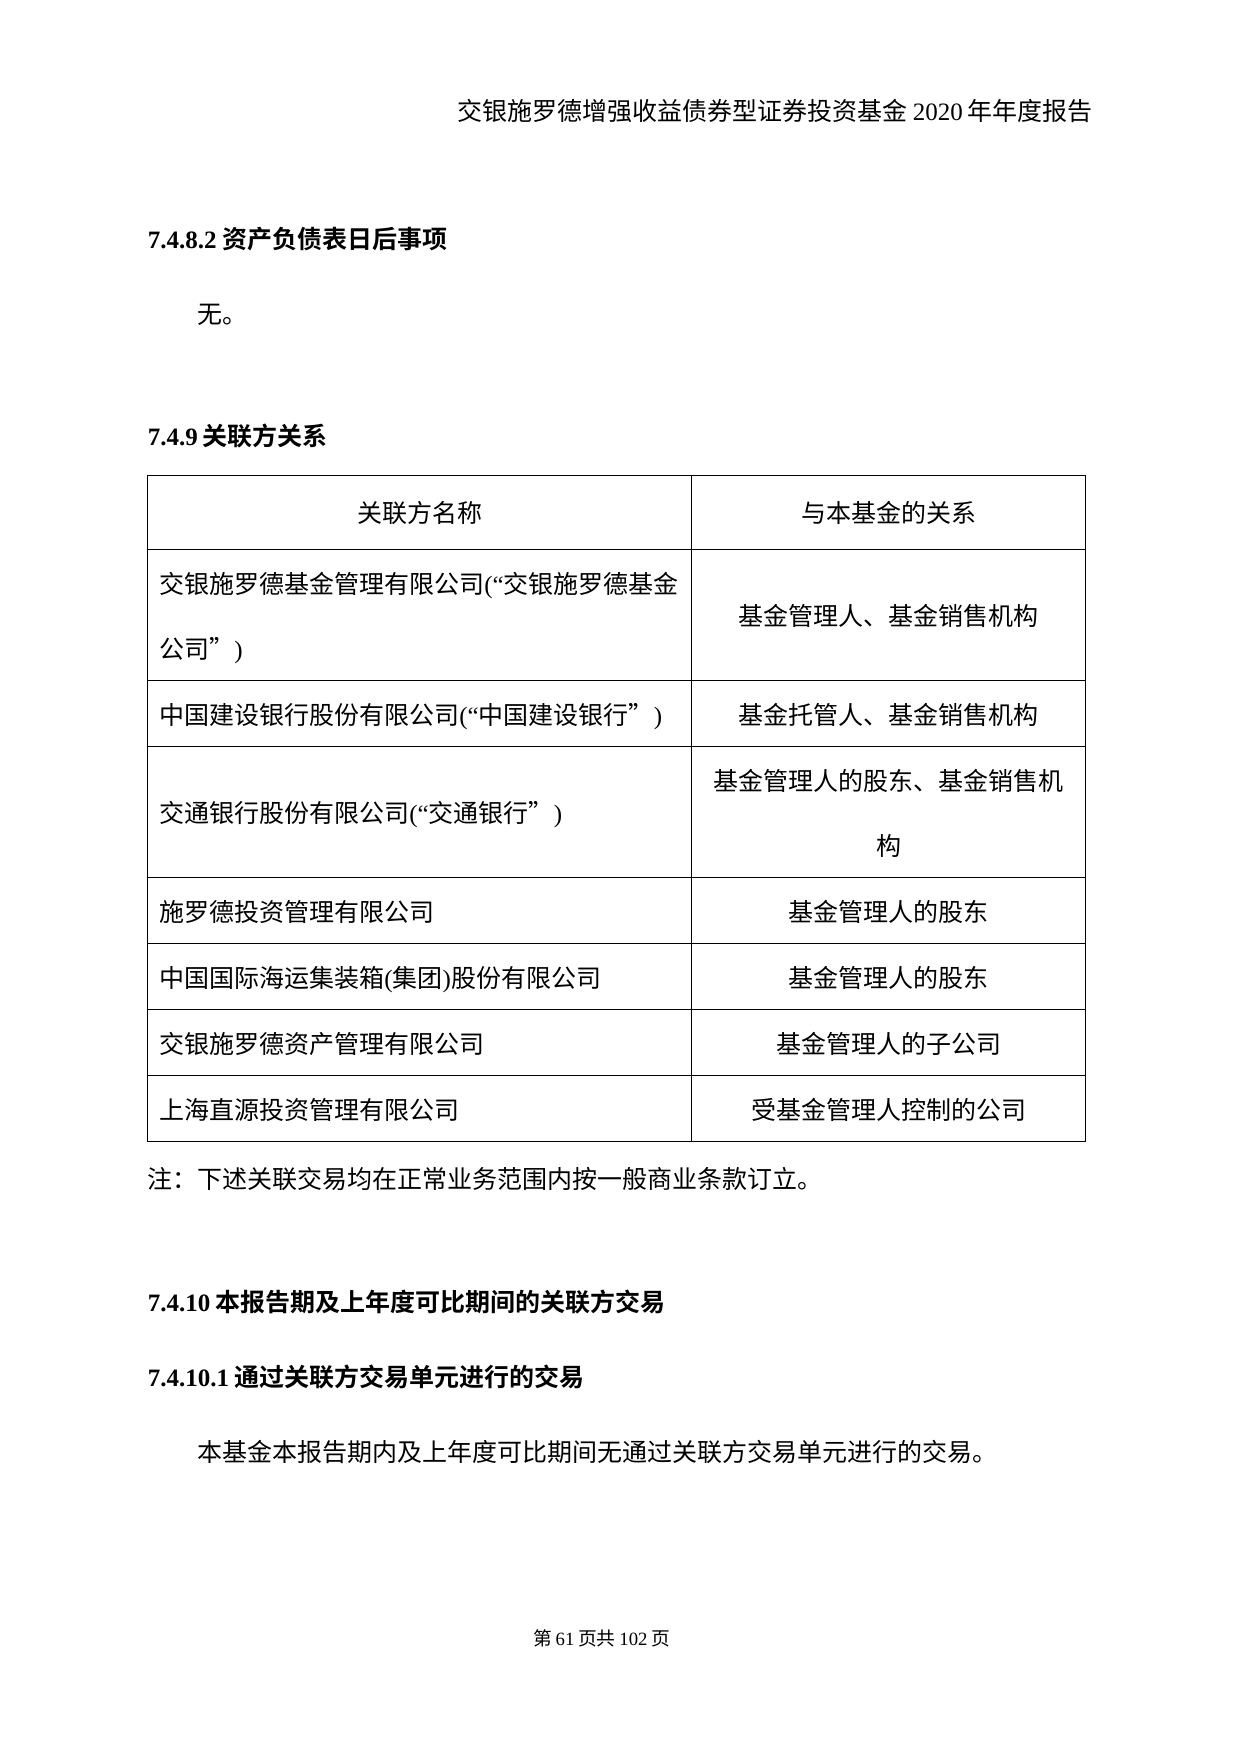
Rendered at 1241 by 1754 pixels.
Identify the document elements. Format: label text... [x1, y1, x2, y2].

subtitle 7.4.10本报告期及上年度可比期间的关联方交易 [148, 1268, 1092, 1333]
text 注：下述关联交易均在正常业务范围内按一般商业条款订立。 [148, 1145, 1092, 1210]
table_cell 基金管理人的子公司 [692, 1010, 1085, 1075]
table_cell 基金托管人、基金销售机构 [692, 681, 1085, 746]
table_header 与本基金的关系 [692, 476, 1085, 549]
table_cell 上海直源投资管理有限公司 [148, 1076, 691, 1141]
table_cell 交银施罗德资产管理有限公司 [148, 1010, 691, 1075]
table_cell 交银施罗德基金管理有限公司(“交银施罗德基金公司”) [148, 550, 691, 680]
table_header 关联方名称 [148, 476, 691, 549]
text 本基金本报告期内及上年度可比期间无通过关联方交易单元进行的交易。 [148, 1418, 1092, 1483]
table_cell 基金管理人的股东 [692, 878, 1085, 943]
table_cell 受基金管理人控制的公司 [692, 1076, 1085, 1141]
text 无。 [148, 280, 1092, 345]
text 7.4.9关联方关系 [148, 402, 1092, 467]
table_cell 交通银行股份有限公司(“交通银行”) [148, 747, 691, 877]
subtitle 7.4.10.1通过关联方交易单元进行的交易 [148, 1343, 1092, 1408]
table_cell 基金管理人、基金销售机构 [692, 550, 1085, 680]
table_cell 施罗德投资管理有限公司 [148, 878, 691, 943]
table_cell 基金管理人的股东 [692, 944, 1085, 1009]
table_cell 基金管理人的股东、基金销售机构 [692, 747, 1085, 877]
table_cell 中国国际海运集装箱(集团)股份有限公司 [148, 944, 691, 1009]
subtitle 7.4.8.2 资产负债表日后事项 [148, 205, 1092, 270]
table_cell 中国建设银行股份有限公司(“中国建设银行”) [148, 681, 691, 746]
